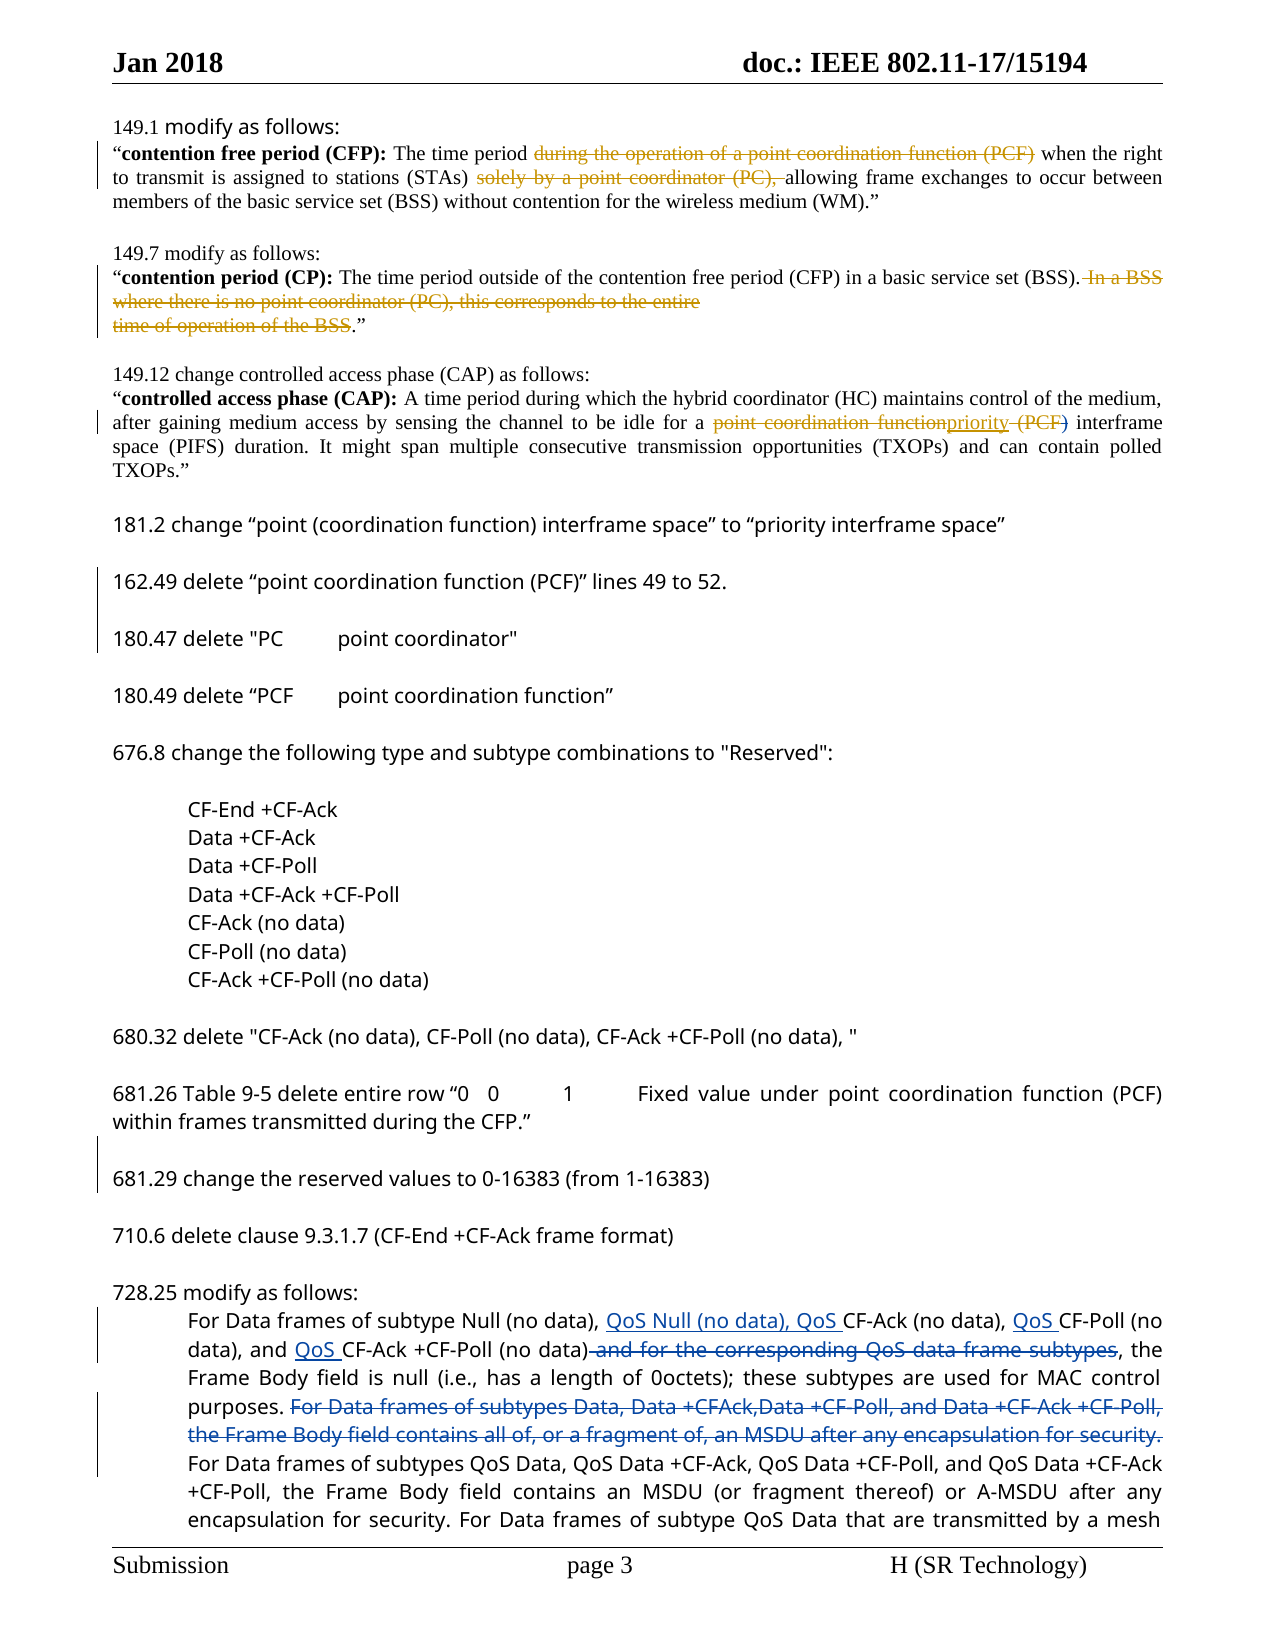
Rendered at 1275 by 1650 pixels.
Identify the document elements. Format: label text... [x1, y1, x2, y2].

text 681.29 change the reserved values to 0-16383 (from 1-16383) [112, 1164, 1163, 1193]
text 710.6 delete clause 9.3.1.7 (CF-End +CF-Ack frame format) [112, 1221, 1163, 1250]
text “contention period (CP): The time period outside of the contention free period (CFP) in a basic service set (BSS). [112, 265, 1163, 313]
text 728.25 modify as follows: [112, 1278, 1163, 1307]
text “controlled access phase (CAP): A time period during which the hybrid coordinator (HC) maintains control of the medium, after gaining medium access by sensing the channel to be idle for a interframe space (PIFS) duration. It might span multiple consecutive transmission opportunities (TXOPs) and can contain polled TXOPs.” [112, 386, 1163, 482]
text 676.8 change the following type and subtype combinations to "Reserved": [112, 738, 1163, 766]
text CF-Poll (no data) [187, 937, 1163, 965]
text CF-End +CF-Ack [187, 795, 1163, 823]
text Data +CF-Ack [187, 823, 1163, 852]
text CF-Ack (no data) [187, 908, 1163, 937]
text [187, 1438, 1163, 1534]
text 180.49 delete “PCF point coordination function” [112, 681, 1163, 709]
text 149.1 modify as follows: [112, 112, 1163, 141]
text 149.7 modify as follows: [112, 241, 1163, 265]
text 181.2 change “point (coordination function) interframe space” to “priority interframe space” [112, 510, 1163, 539]
text “contention free period (CFP): The time period when the right to transmit is assigned to stations (STAs) allowing frame exchanges to occur between members of the basic service set (BSS) without contention for the wireless medium (WM).” [112, 141, 1163, 213]
text Data +CF-Poll [187, 852, 1163, 880]
text 180.47 delete "PC point coordinator" [112, 624, 1163, 652]
text Data +CF-Ack +CF-Poll [187, 880, 1163, 908]
text 149.12 change controlled access phase (CAP) as follows: [112, 362, 1163, 386]
text 162.49 delete “point coordination function (PCF)” lines 49 to 52. [112, 567, 1163, 596]
text CF-Ack +CF-Poll (no data) [187, 965, 1163, 994]
text .” [112, 313, 1163, 337]
text 681.26 Table 9-5 delete entire row “0 0 1 Fixed value under point coordination function (PCF) within frames transmitted during the CFP.” [112, 1079, 1163, 1136]
text 680.32 delete "CF-Ack (no data), CF-Poll (no data), CF-Ack +CF-Poll (no data), " [112, 1022, 1163, 1051]
